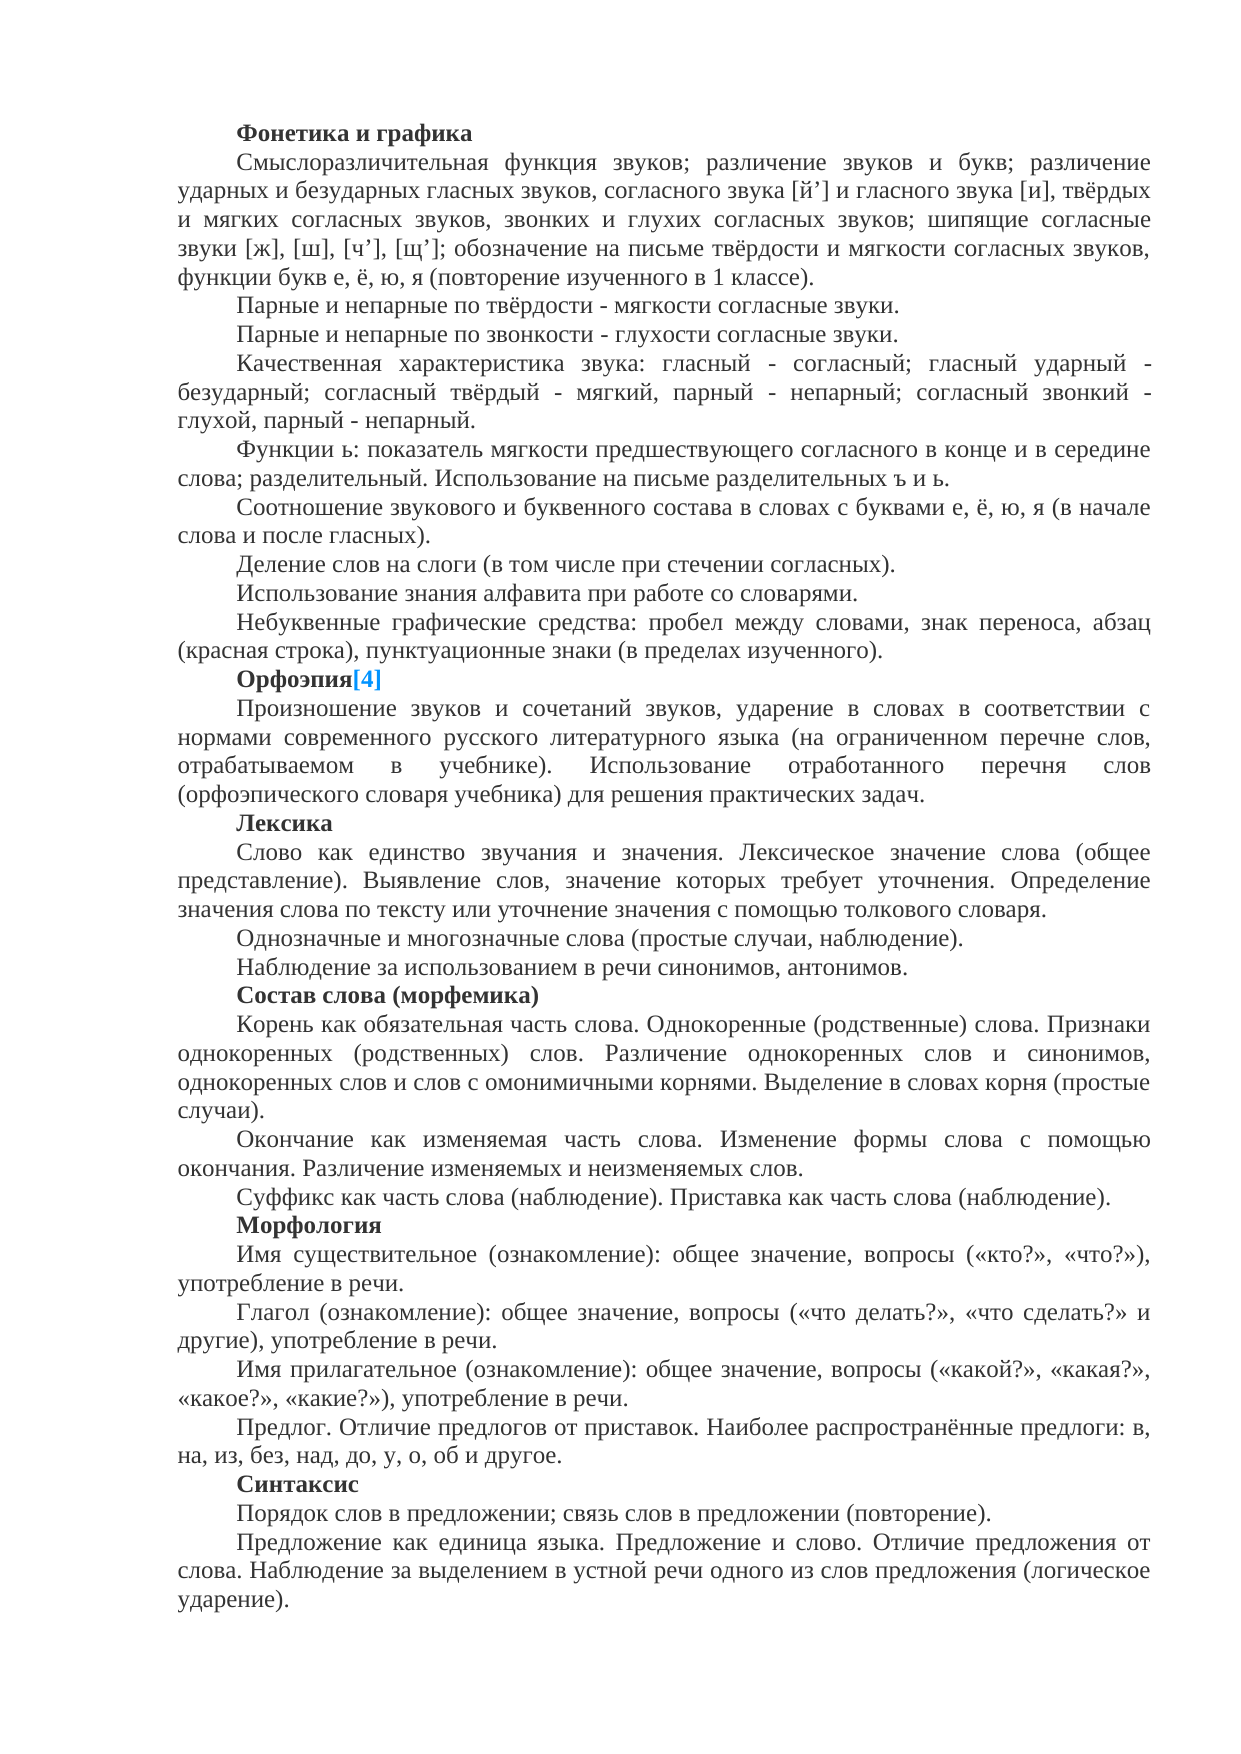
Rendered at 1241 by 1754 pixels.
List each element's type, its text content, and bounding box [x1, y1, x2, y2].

text Порядок слов в предложении; связь слов в предложении (повторение). [177, 1498, 1152, 1527]
text Корень как обязательная часть слова. Однокоренные (родственные) слова. Признаки однокоренных (родственных) слов. Различение однокоренных слов и синонимов, однокоренных слов и слов с омонимичными корнями. Выделение в словах корня (простые случаи). [177, 1009, 1152, 1124]
text Глагол (ознакомление): общее значение, вопросы («что делать?», «что сделать?» и другие), употребление в речи. [177, 1297, 1152, 1354]
text Фонетика и графика [177, 118, 1152, 147]
text Суффикс как часть слова (наблюдение). Приставка как часть слова (наблюдение). [177, 1182, 1152, 1211]
text Функции ь: показатель мягкости предшествующего согласного в конце и в середине слова; разделительный. Использование на письме разделительных ъ и ь. [177, 434, 1152, 492]
text Синтаксис [177, 1469, 1152, 1498]
text Смыслоразличительная функция звуков; различение звуков и букв; различение ударных и безударных гласных звуков, согласного звука [й’] и гласного звука [и], твёрдых и мягких согласных звуков, звонких и глухих согласных звуков; шипящие согласные звуки [ж], [ш], [ч’], [щ’]; обозначение на письме твёрдости и мягкости согласных звуков, функции букв е, ё, ю, я (повторение изученного в 1 классе). [177, 147, 1152, 291]
text Морфология [177, 1211, 1152, 1239]
text Деление слов на слоги (в том числе при стечении согласных). [177, 549, 1152, 578]
text Имя прилагательное (ознакомление): общее значение, вопросы («какой?», «какая?», «какое?», «какие?»), употребление в речи. [177, 1354, 1152, 1412]
text Предложение как единица языка. Предложение и слово. Отличие предложения от слова. Наблюдение за выделением в устной речи одного из слов предложения (логическое ударение). [177, 1527, 1152, 1613]
text Наблюдение за использованием в речи синонимов, антонимов. [177, 952, 1152, 981]
text Небуквенные графические средства: пробел между словами, знак переноса, абзац (красная строка), пунктуационные знаки (в пределах изученного). [177, 607, 1152, 664]
text Слово как единство звучания и значения. Лексическое значение слова (общее представление). Выявление слов, значение которых требует уточнения. Определение значения слова по тексту или уточнение значения с помощью толкового словаря. [177, 837, 1152, 923]
text Лексика [177, 808, 1152, 837]
text Окончание как изменяемая часть слова. Изменение формы слова с помощью окончания. Различение изменяемых и неизменяемых слов. [177, 1124, 1152, 1182]
text Произношение звуков и сочетаний звуков, ударение в словах в соответствии с нормами современного русского литературного языка (на ограниченном перечне слов, отрабатываемом в учебнике). Использование отработанного перечня слов (орфоэпического словаря учебника) для решения практических задач. [177, 693, 1152, 808]
text Предлог. Отличие предлогов от приставок. Наиболее распространённые предлоги: в, на, из, без, над, до, у, о, об и другое. [177, 1412, 1152, 1469]
text Однозначные и многозначные слова (простые случаи, наблюдение). [177, 923, 1152, 952]
text Парные и непарные по твёрдости - мягкости согласные звуки. [177, 291, 1152, 319]
text Орфоэпия[4] [177, 664, 1152, 693]
text Соотношение звукового и буквенного состава в словах с буквами е, ё, ю, я (в начале слова и после гласных). [177, 492, 1152, 549]
text Состав слова (морфемика) [177, 981, 1152, 1009]
text Имя существительное (ознакомление): общее значение, вопросы («кто?», «что?»), употребление в речи. [177, 1239, 1152, 1297]
text Парные и непарные по звонкости - глухости согласные звуки. [177, 319, 1152, 348]
text Качественная характеристика звука: гласный - согласный; гласный ударный - безударный; согласный твёрдый - мягкий, парный - непарный; согласный звонкий - глухой, парный - непарный. [177, 348, 1152, 434]
text Использование знания алфавита при работе со словарями. [177, 578, 1152, 607]
